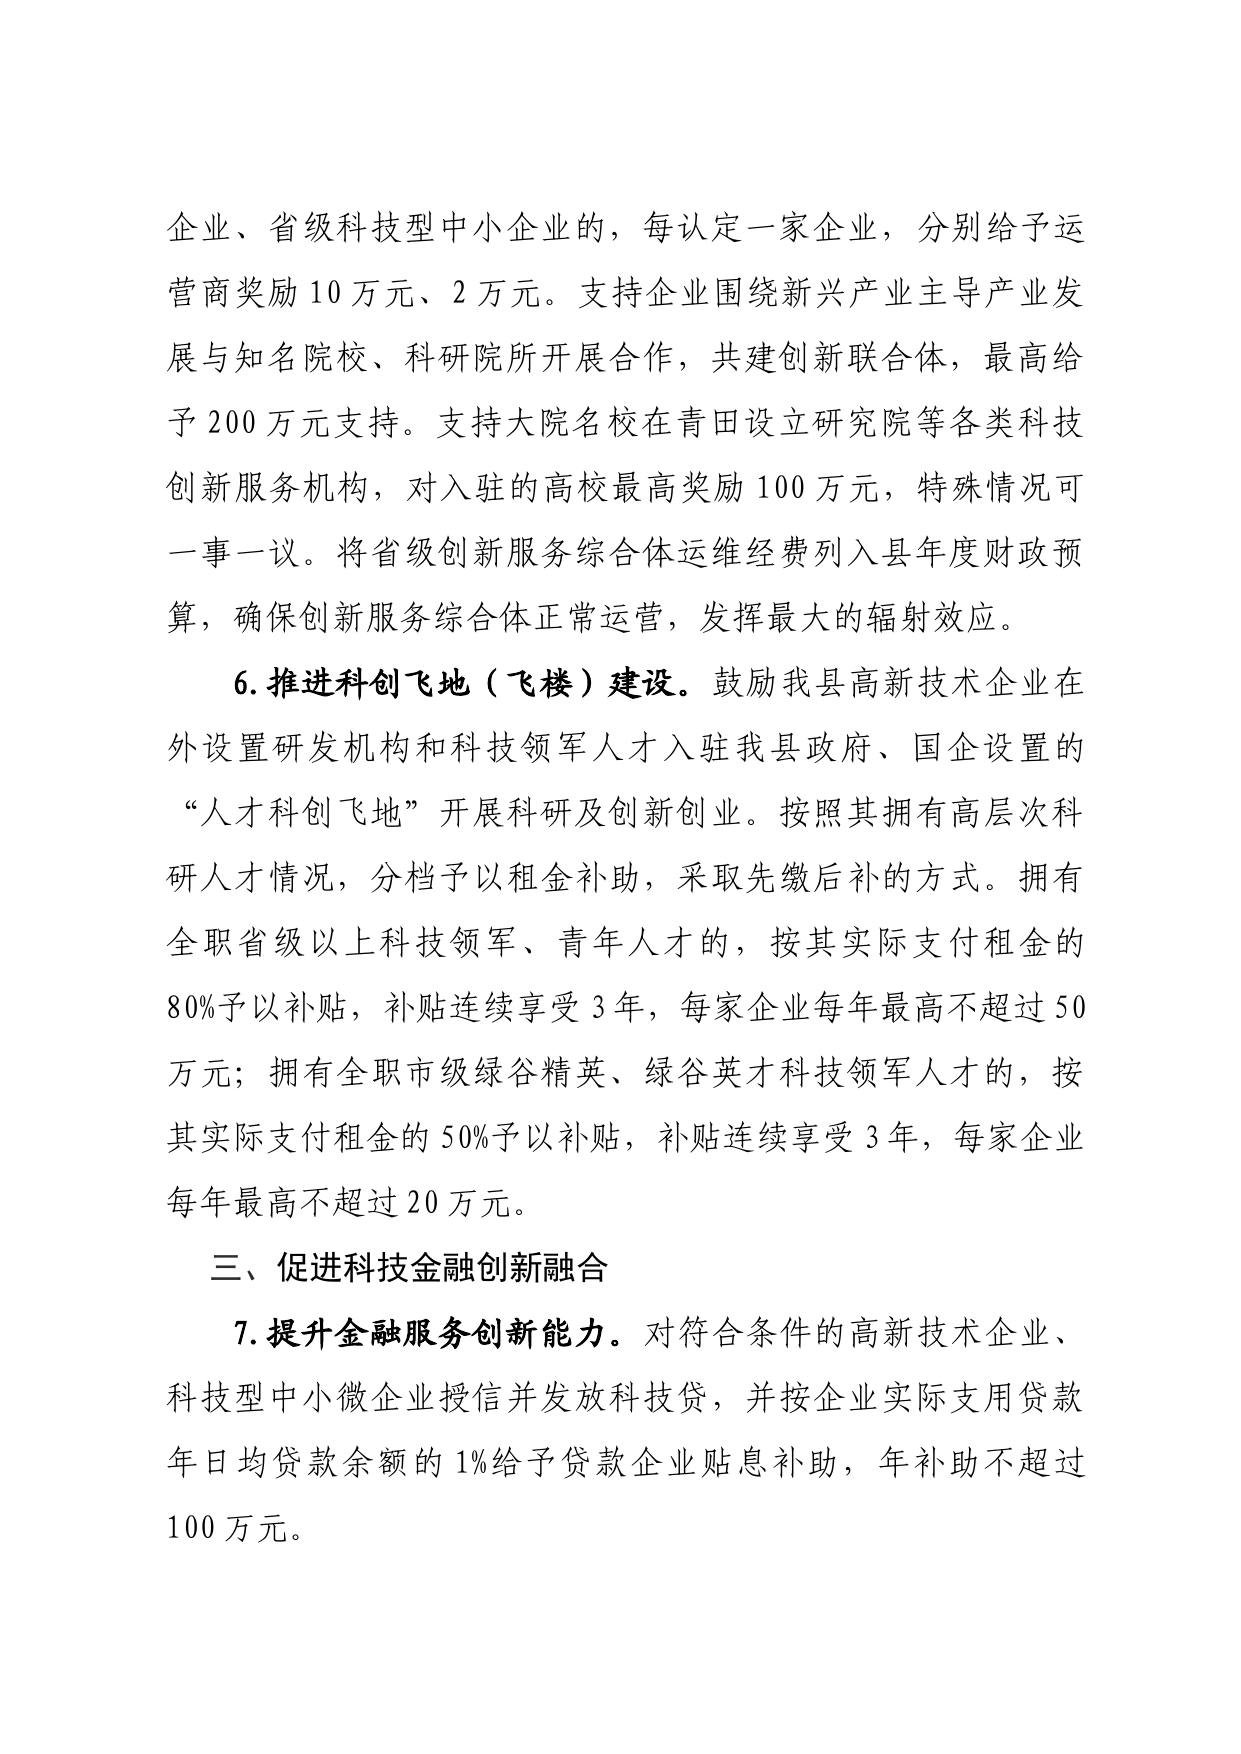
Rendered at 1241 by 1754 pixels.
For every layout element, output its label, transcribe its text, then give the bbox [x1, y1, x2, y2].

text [165, 193, 1087, 648]
text 7.提升金融服务创新能力。对符合条件的高新技术企业、科技型中小微企业授信并发放科技贷，并按企业实际支用贷款年日均贷款余额的1%给予贷款企业贴息补助，年补助不超过100万元。 [165, 1298, 1087, 1558]
text 6.推进科创飞地（飞楼）建设。鼓励我县高新技术企业在外设置研发机构和科技领军人才入驻我县政府、国企设置的“人才科创飞地”开展科研及创新创业。按照其拥有高层次科研人才情况，分档予以租金补助，采取先缴后补的方式。拥有全职省级以上科技领军、青年人才的，按其实际支付租金的80%予以补贴，补贴连续享受3年，每家企业每年最高不超过50万元；拥有全职市级绿谷精英、绿谷英才科技领军人才的，按其实际支付租金的50%予以补贴，补贴连续享受3年，每家企业每年最高不超过20万元。 [165, 648, 1087, 1233]
text 三、促进科技金融创新融合 [165, 1233, 1087, 1298]
